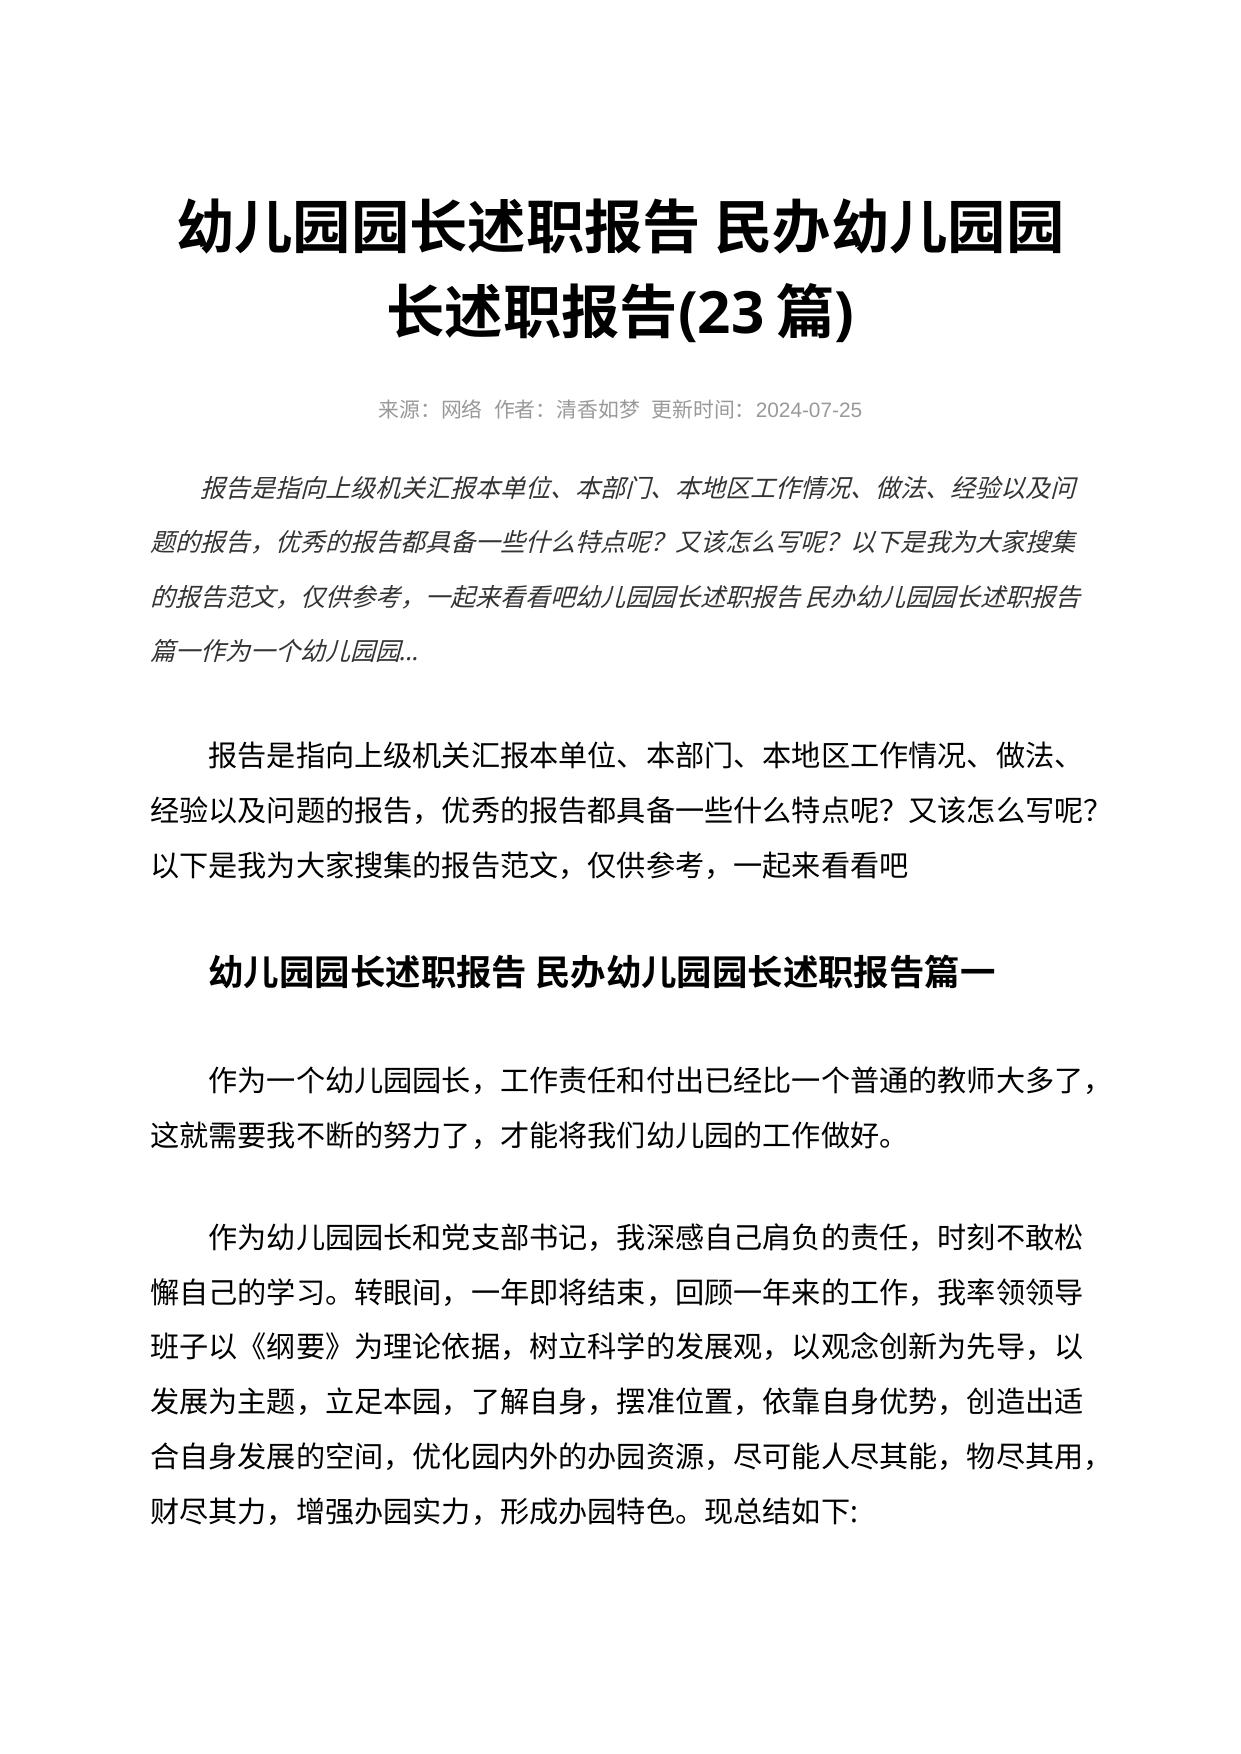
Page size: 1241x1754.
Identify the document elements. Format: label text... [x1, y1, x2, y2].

text 作为幼儿园园长和党支部书记，我深感自己肩负的责任，时刻不敢松懈自己的学习。转眼间，一年即将结束，回顾一年来的工作，我率领领导班子以《纲要》为理论依据，树立科学的发展观，以观念创新为先导，以发展为主题，立足本园，了解自身，摆准位置，依靠自身优势，创造出适合自身发展的空间，优化园内外的办园资源，尽可能人尽其能，物尽其用，财尽其力，增强办园实力，形成办园特色。现总结如下: [150, 1214, 1090, 1531]
text 报告是指向上级机关汇报本单位、本部门、本地区工作情况、做法、经验以及问题的报告，优秀的报告都具备一些什么特点呢？又该怎么写呢？以下是我为大家搜集的报告范文，仅供参考，一起来看看吧幼儿园园长述职报告 民办幼儿园园长述职报告篇一作为一个幼儿园园... [150, 468, 1090, 668]
text 幼儿园园长述职报告 民办幼儿园园长述职报告篇一 [150, 944, 1090, 995]
subtitle 幼儿园园长述职报告 民办幼儿园园长述职报告(23篇) [150, 181, 1090, 351]
text 来源：网络 作者：清香如梦 更新时间：2024-07-25 [150, 397, 1090, 421]
text 报告是指向上级机关汇报本单位、本部门、本地区工作情况、做法、经验以及问题的报告，优秀的报告都具备一些什么特点呢？又该怎么写呢？以下是我为大家搜集的报告范文，仅供参考，一起来看看吧 [150, 733, 1090, 885]
text 作为一个幼儿园园长，工作责任和付出已经比一个普通的教师大多了，这就需要我不断的努力了，才能将我们幼儿园的工作做好。 [150, 1058, 1090, 1155]
